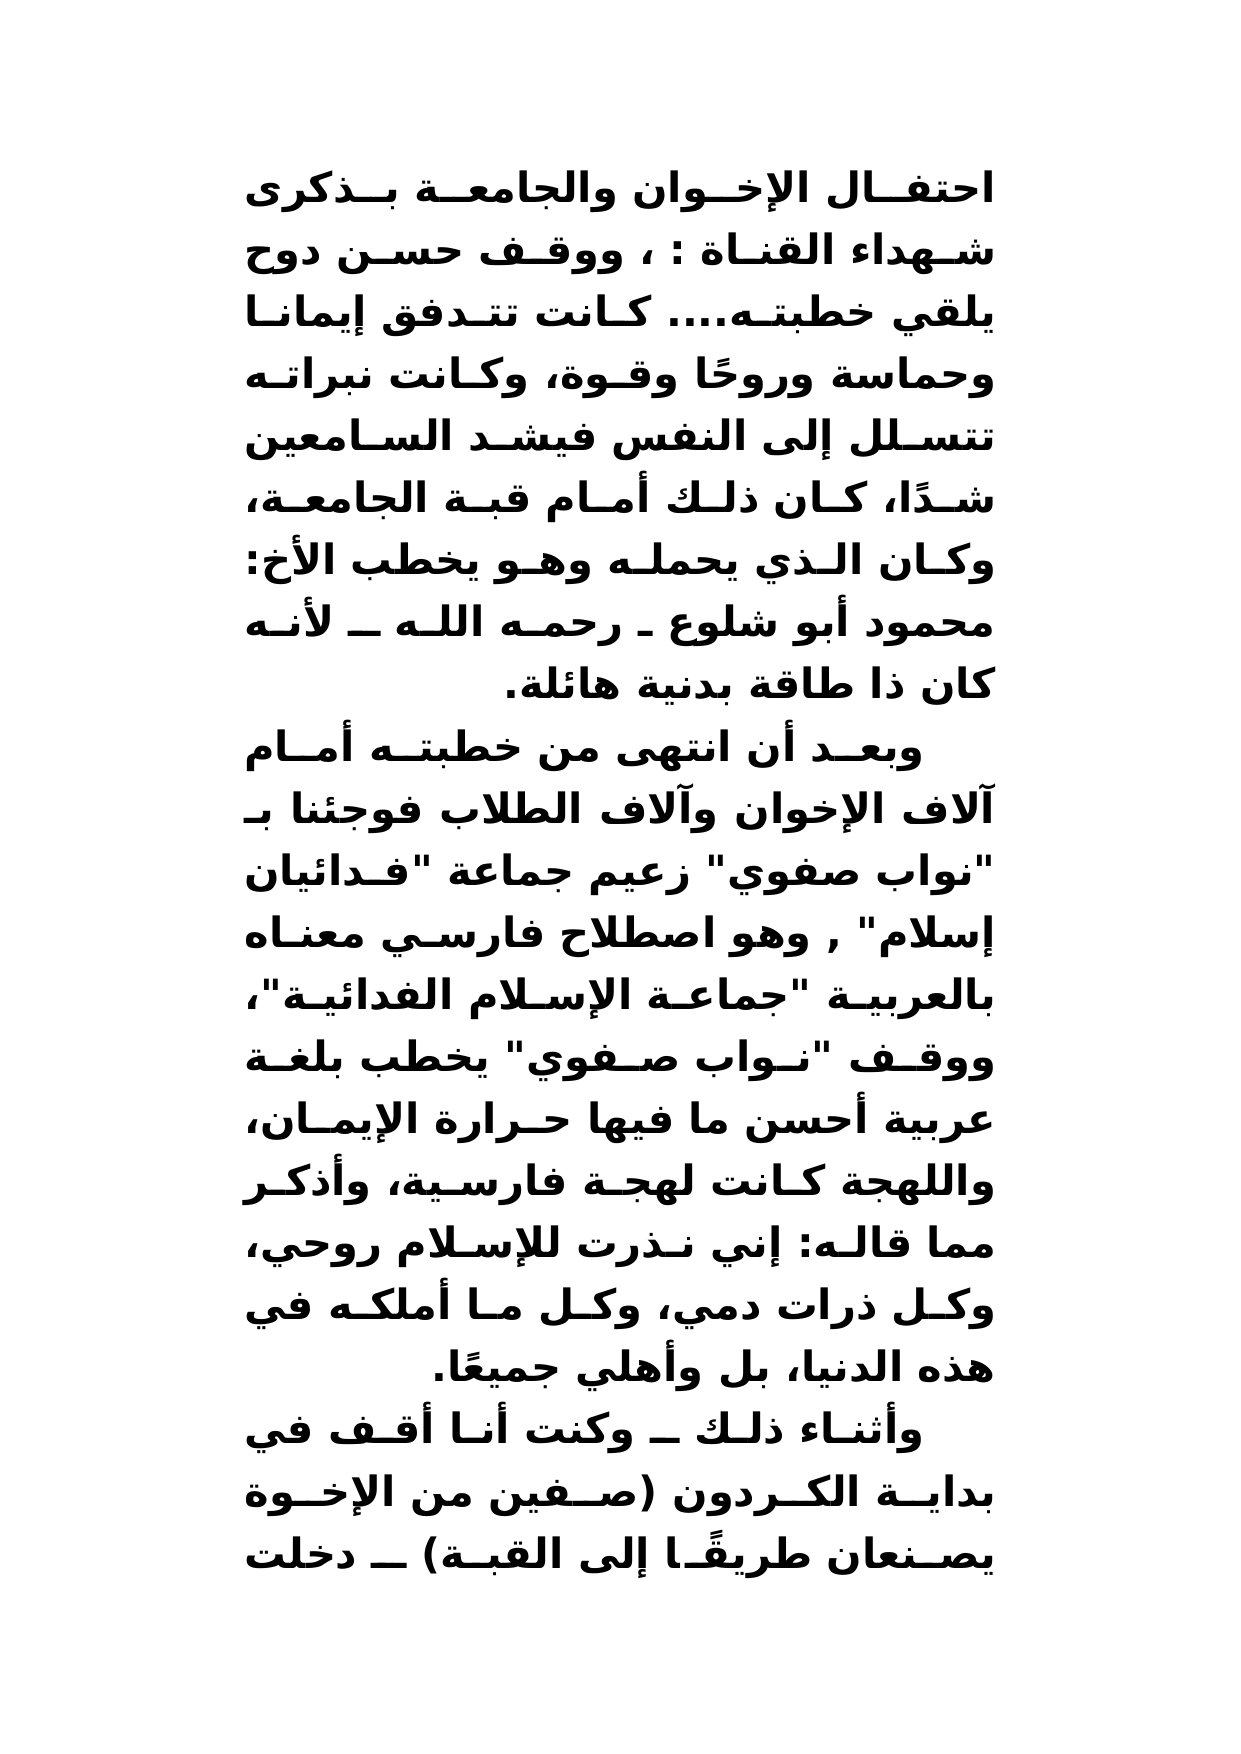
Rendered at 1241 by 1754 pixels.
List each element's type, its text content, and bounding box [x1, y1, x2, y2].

text وبعد أن انتهى من خطبته أمام آلاف الإخوان وآلاف الطلاب فوجئنا بـ "نواب صفوي" زعيم جماعة "فدائيان إسلام" , وهو اصطلاح فارسي معناه بالعربية "جماعة الإسلام الفدائية"، ووقف "نواب صفوي" يخطب بلغة عربية أحسن ما فيها حرارة الإيمان، واللهجة كانت لهجة فارسية، وأذكر مما قاله: إني نذرت للإسلام روحي، وكل ذرات دمي، وكل ما أملكه في هذه الدنيا، بل وأهلي جميعًا. [244, 709, 996, 1392]
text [244, 150, 996, 709]
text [244, 1392, 996, 1578]
